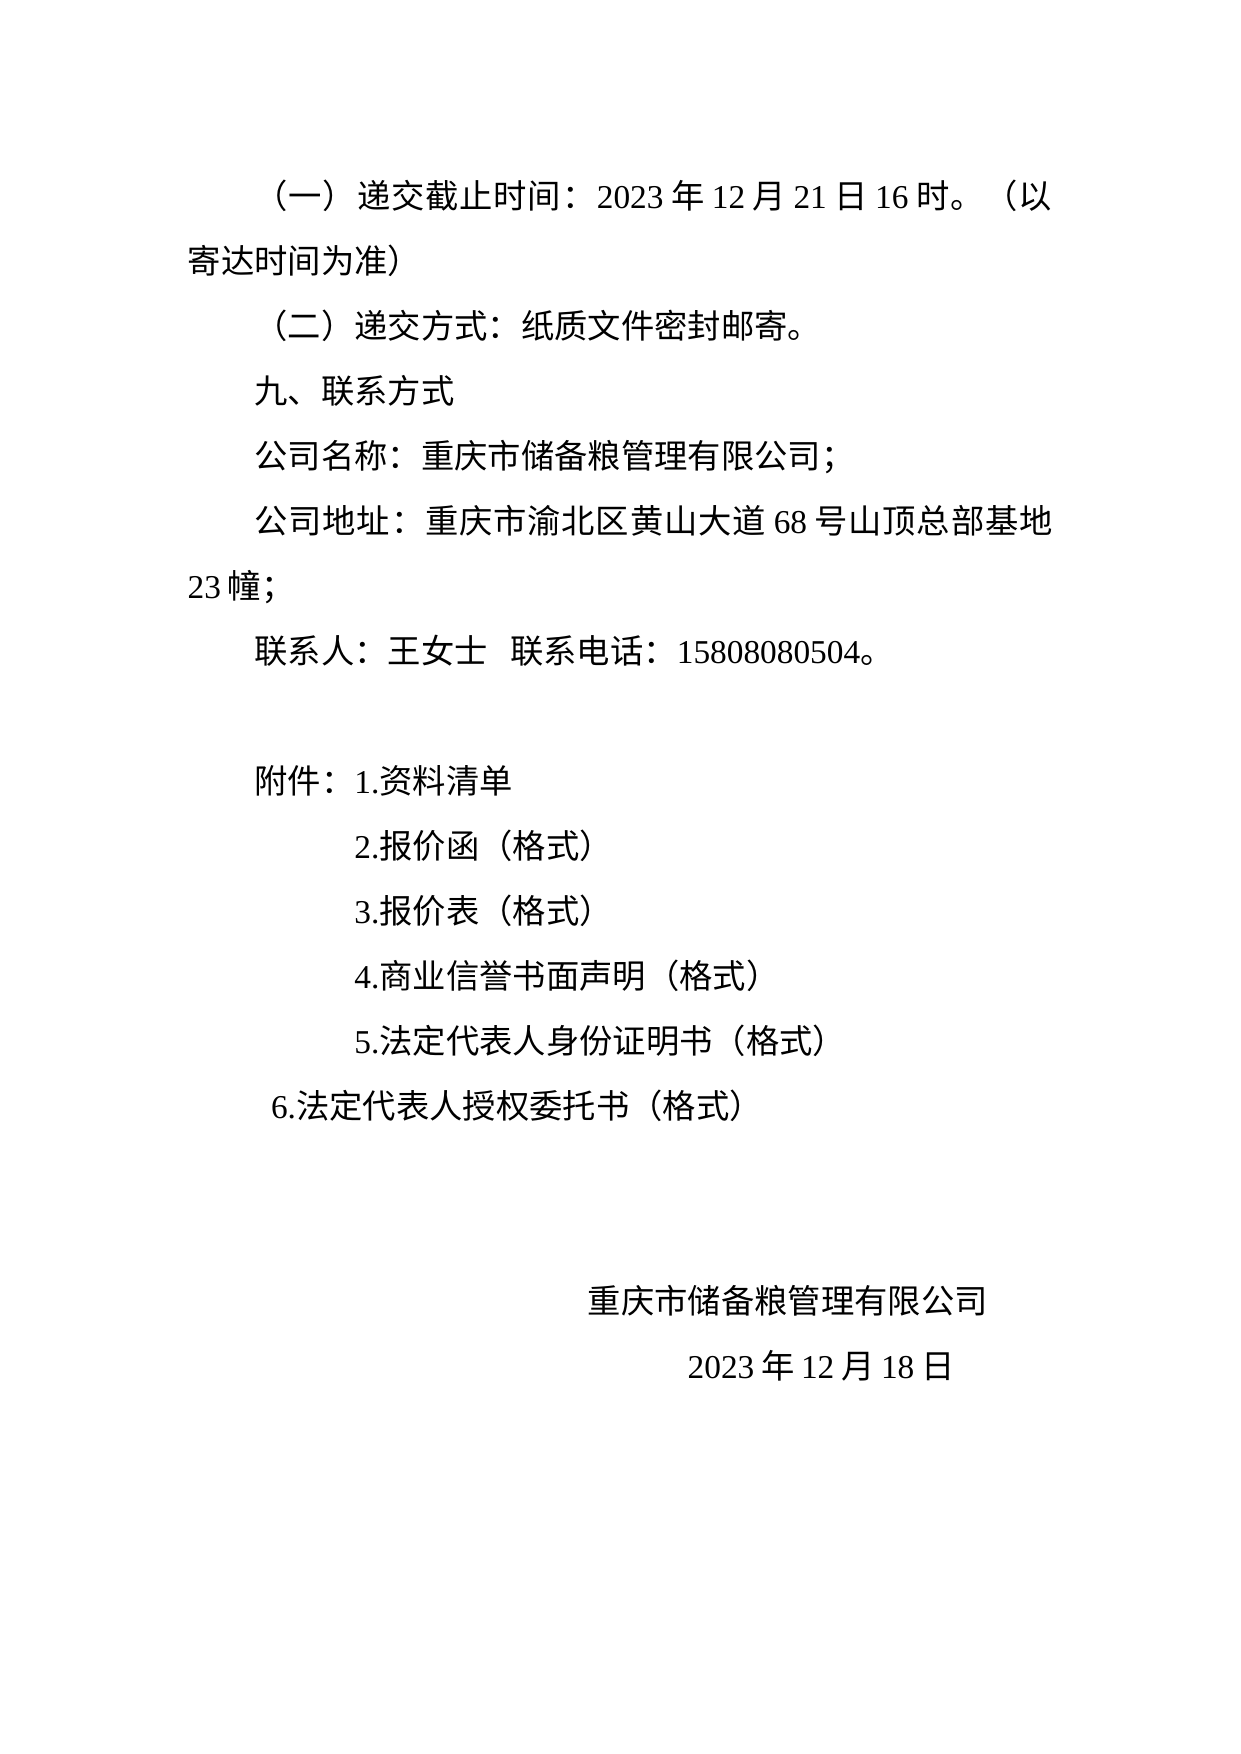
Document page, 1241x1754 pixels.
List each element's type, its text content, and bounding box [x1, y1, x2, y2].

text 重庆市储备粮管理有限公司 [187, 1267, 1053, 1332]
subtitle 九、联系方式 [187, 357, 1053, 422]
subtitle 公司地址：重庆市渝北区黄山大道68号山顶总部基地23幢； [187, 487, 1053, 617]
text 6.法定代表人授权委托书（格式） [187, 1072, 1053, 1137]
text 2023年12月18日 [187, 1332, 1053, 1397]
text 5.法定代表人身份证明书（格式） [187, 1007, 1053, 1072]
subtitle 联系人：王女士 联系电话：15808080504。 [187, 617, 1053, 682]
subtitle （一）递交截止时间：2023年12月21日16时。（以寄达时间为准） [187, 162, 1053, 292]
text 4.商业信誉书面声明（格式） [187, 942, 1053, 1007]
subtitle 公司名称：重庆市储备粮管理有限公司； [187, 422, 1053, 487]
list 2.报价函（格式） [354, 812, 1053, 877]
text 附件：1.资料清单 [187, 747, 1053, 812]
list 3.报价表（格式） [354, 877, 1053, 942]
subtitle （二）递交方式：纸质文件密封邮寄。 [187, 292, 1053, 357]
